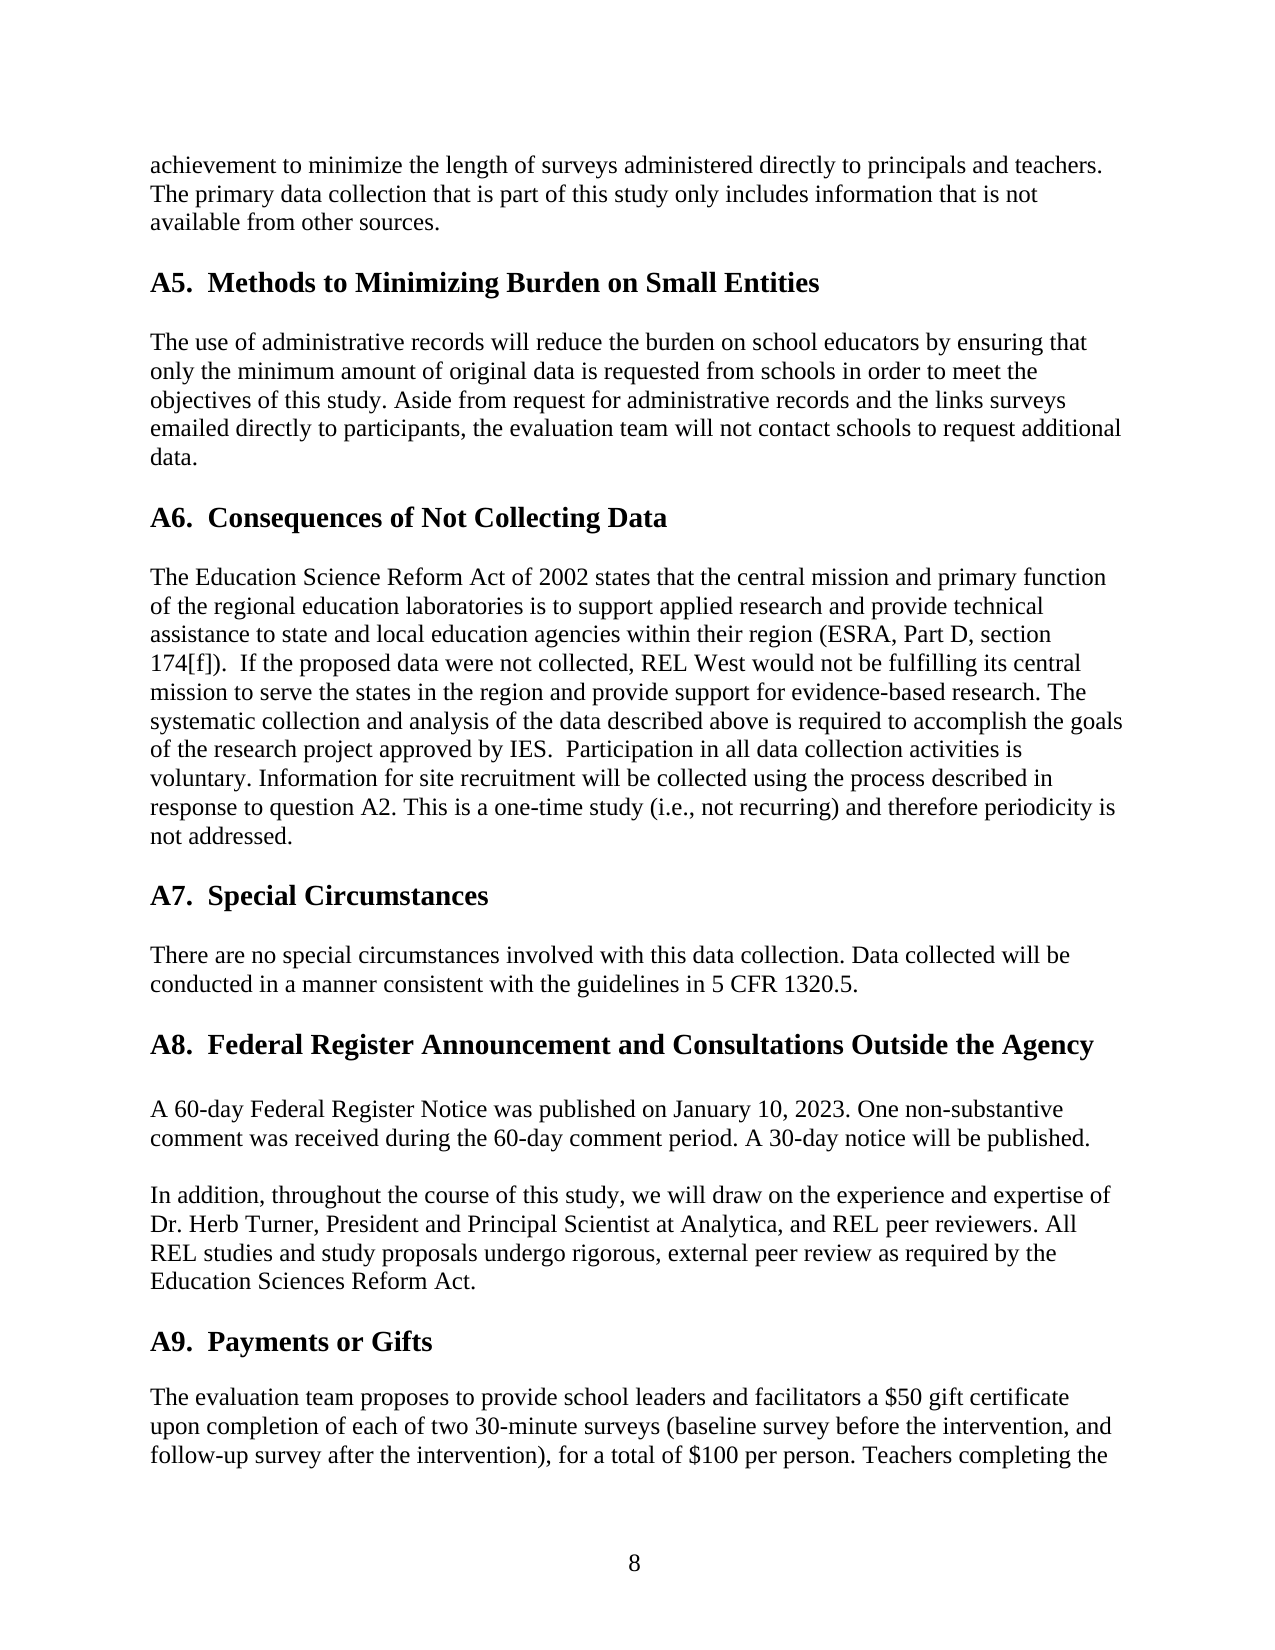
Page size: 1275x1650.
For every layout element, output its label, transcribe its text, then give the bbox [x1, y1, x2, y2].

subtitle A8. Federal Register Announcement and Consultations Outside the Agency [150, 1027, 1125, 1060]
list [150, 150, 1125, 236]
subtitle A5. Methods to Minimizing Burden on Small Entities [150, 265, 1125, 298]
list The Education Science Reform Act of 2002 states that the central mission and primary function of the regional education laboratories is to support applied research and provide technical assistance to state and local education agencies within their region (ESRA, Part D, section 174[f]). If the proposed data were not collected, REL West would not be fulfilling its central mission to serve the states in the region and provide support for evidence-based research. The systematic collection and analysis of the data described above is required to accomplish the goals of the research project approved by IES. Participation in all data collection activities is voluntary. Information for site recruitment will be collected using the process described in response to question A2. This is a one-time study (i.e., not recurring) and therefore periodicity is not addressed. [150, 562, 1125, 849]
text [150, 1382, 1125, 1469]
subtitle A9. Payments or Gifts [150, 1324, 1125, 1357]
list There are no special circumstances involved with this data collection. Data collected will be conducted in a manner consistent with the guidelines in 5 CFR 1320.5. [150, 941, 1125, 998]
list The use of administrative records will reduce the burden on school educators by ensuring that only the minimum amount of original data is requested from schools in order to meet the objectives of this study. Aside from request for administrative records and the links surveys emailed directly to participants, the evaluation team will not contact schools to request additional data. [150, 327, 1125, 471]
text In addition, throughout the course of this study, we will draw on the experience and expertise of Dr. Herb Turner, President and Principal Scientist at Analytica, and REL peer reviewers. All REL studies and study proposals undergo rigorous, external peer review as required by the Education Sciences Reform Act. [150, 1180, 1125, 1295]
subtitle A7. Special Circumstances [150, 878, 1125, 912]
subtitle A6. Consequences of Not Collecting Data [150, 500, 1125, 533]
text A 60-day Federal Register Notice was published on January 10, 2023. One non-substantive comment was received during the 60-day comment period. A 30-day notice will be published. [150, 1094, 1125, 1151]
